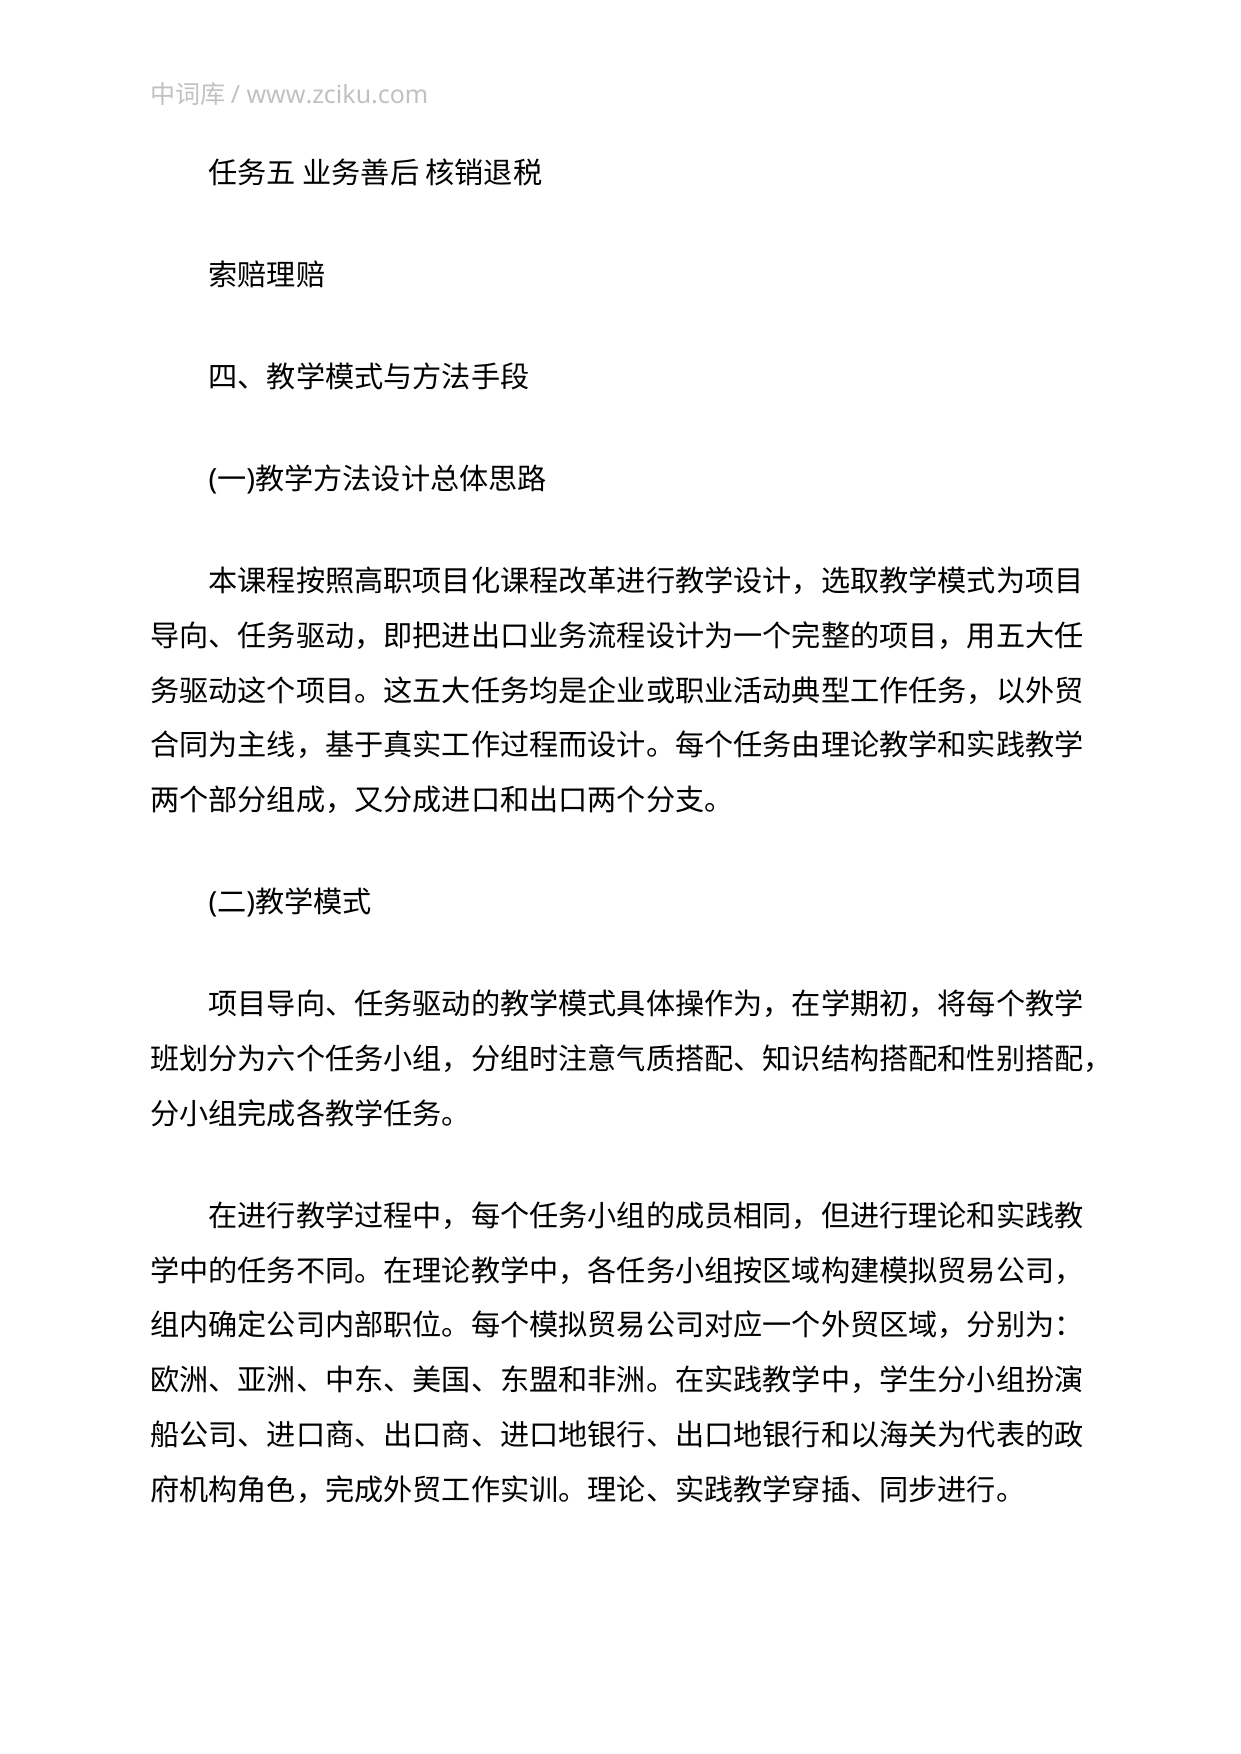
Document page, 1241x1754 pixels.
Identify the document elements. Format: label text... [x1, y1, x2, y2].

text 索赔理赔 [150, 252, 1090, 294]
text 四、教学模式与方法手段 [150, 353, 1090, 396]
text (二)教学模式 [150, 879, 1090, 921]
text 在进行教学过程中，每个任务小组的成员相同，但进行理论和实践教学中的任务不同。在理论教学中，各任务小组按区域构建模拟贸易公司，组内确定公司内部职位。每个模拟贸易公司对应一个外贸区域，分别为：欧洲、亚洲、中东、美国、东盟和非洲。在实践教学中，学生分小组扮演船公司、进口商、出口商、进口地银行、出口地银行和以海关为代表的政府机构角色，完成外贸工作实训。理论、实践教学穿插、同步进行。 [150, 1192, 1090, 1509]
text (一)教学方法设计总体思路 [150, 455, 1090, 498]
text 任务五 业务善后 核销退税 [150, 150, 1090, 192]
text 项目导向、任务驱动的教学模式具体操作为，在学期初，将每个教学班划分为六个任务小组，分组时注意气质搭配、知识结构搭配和性别搭配，分小组完成各教学任务。 [150, 981, 1090, 1133]
text 本课程按照高职项目化课程改革进行教学设计，选取教学模式为项目导向、任务驱动，即把进出口业务流程设计为一个完整的项目，用五大任务驱动这个项目。这五大任务均是企业或职业活动典型工作任务，以外贸合同为主线，基于真实工作过程而设计。每个任务由理论教学和实践教学两个部分组成，又分成进口和出口两个分支。 [150, 557, 1090, 819]
